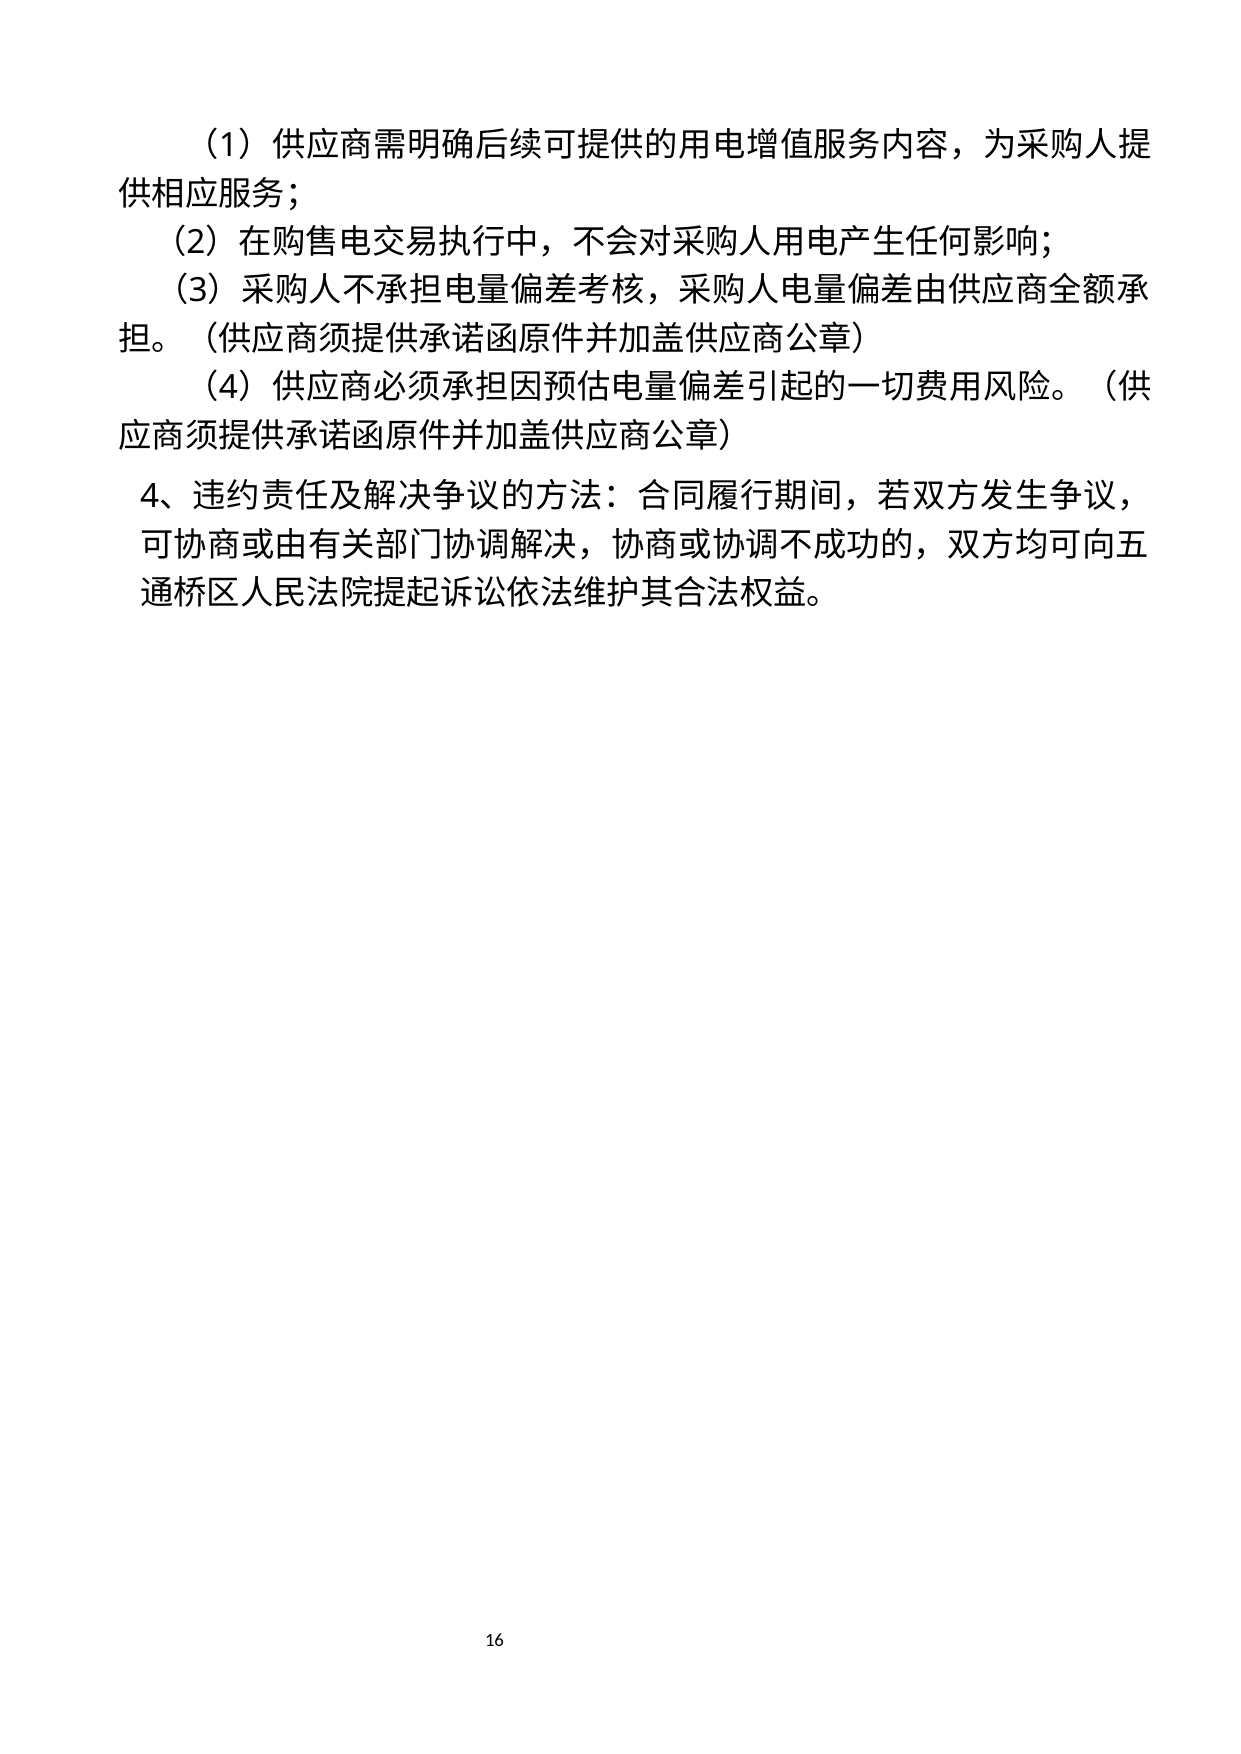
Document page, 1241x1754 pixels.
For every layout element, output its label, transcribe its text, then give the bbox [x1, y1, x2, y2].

list 违约责任及解决争议的方法：合同履行期间，若双方发生争议，可协商或由有关部门协调解决，协商或协调不成功的，双方均可向五通桥区人民法院提起诉讼依法维护其合法权益。 [140, 469, 1152, 614]
list （4）供应商必须承担因预估电量偏差引起的一切费用风险。（供应商须提供承诺函原件并加盖供应商公章） [118, 360, 1152, 457]
list （1）供应商需明确后续可提供的用电增值服务内容，为采购人提供相应服务； （2）在购售电交易执行中，不会对采购人用电产生任何影响； （3）采购人不承担电量偏差考核，采购人电量偏差由供应商全额承担。（供应商须提供承诺函原件并加盖供应商公章） [118, 118, 1152, 360]
